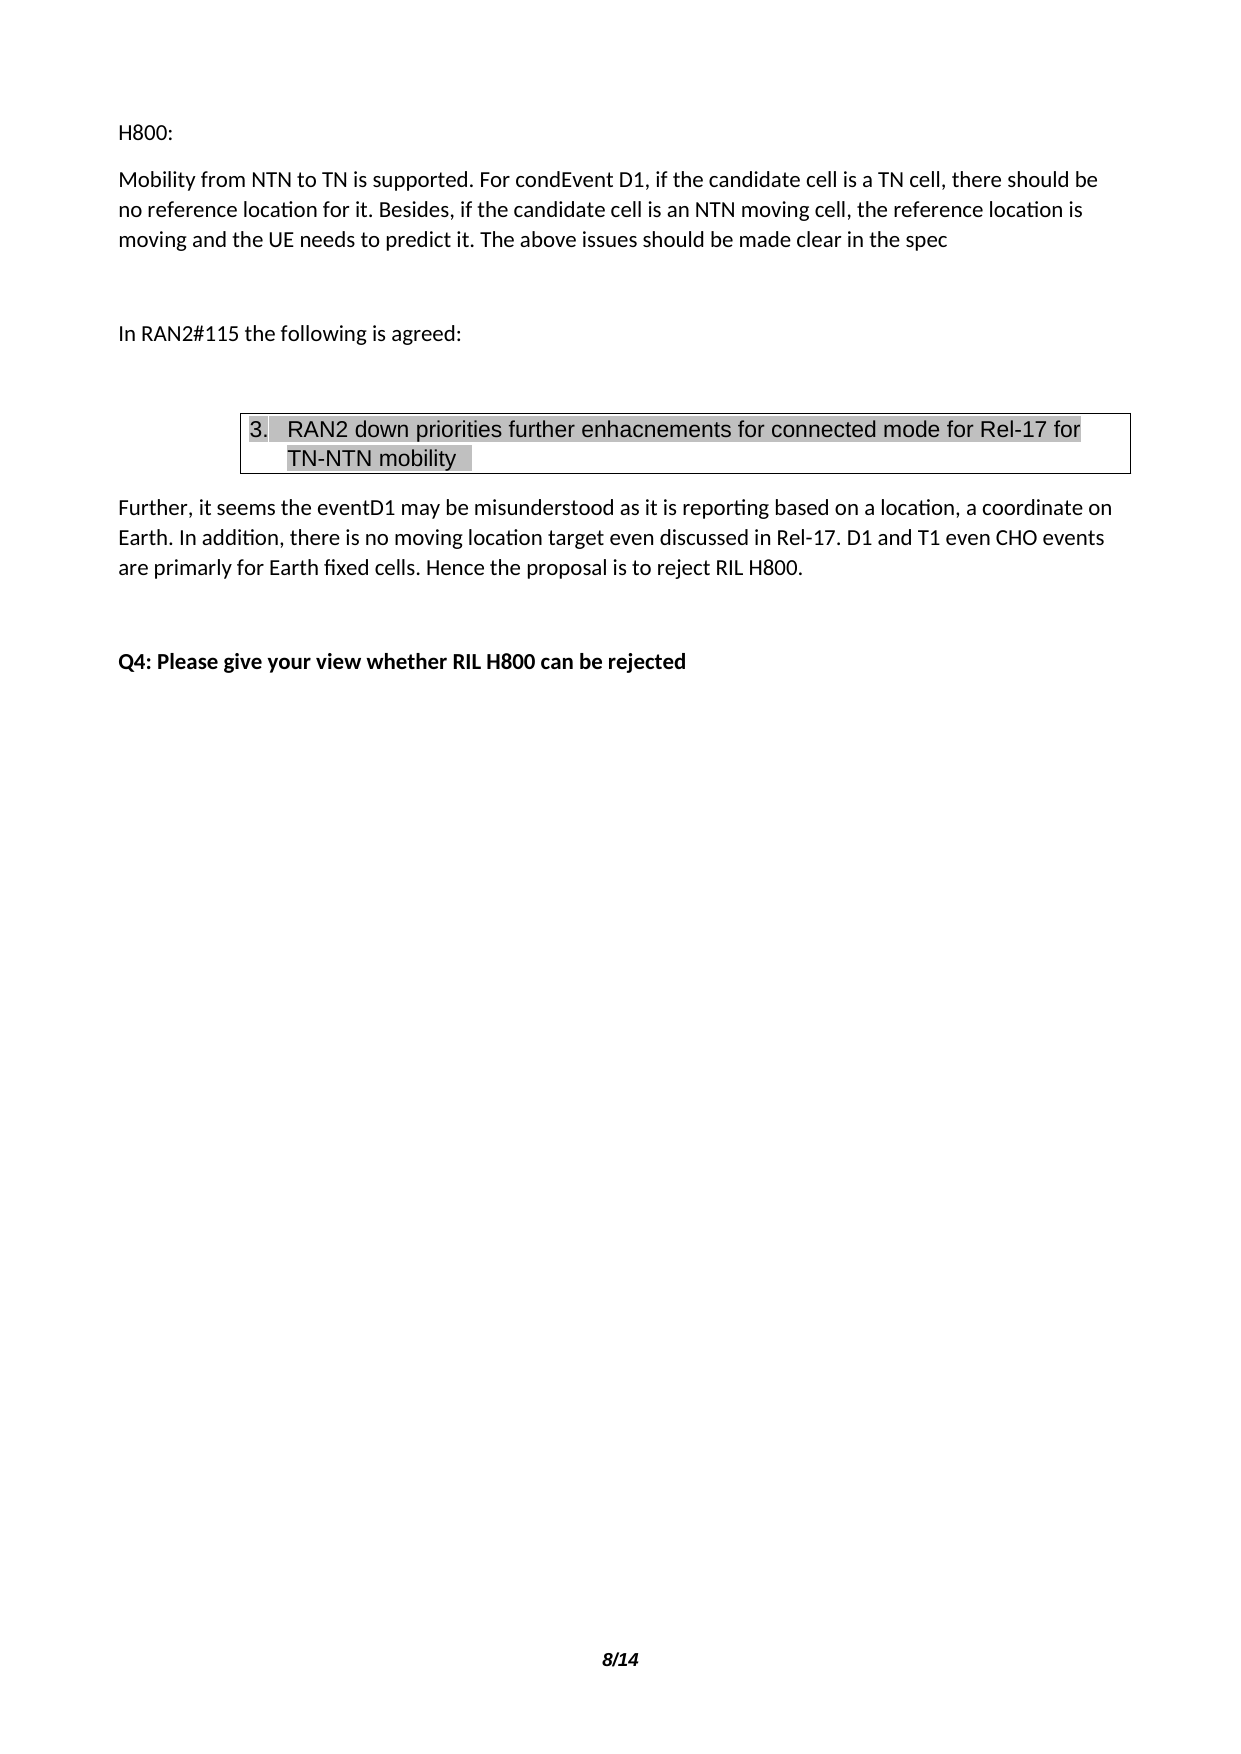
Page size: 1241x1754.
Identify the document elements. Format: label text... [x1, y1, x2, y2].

text H800: [118, 118, 1122, 146]
text Q4: Please give your view whether RIL H800 can be rejected [118, 647, 1122, 705]
text 3. RAN2 down priorities further enhacnements for connected mode for Rel-17 for TN-NTN mobility [241, 414, 1130, 473]
text Mobility from NTN to TN is supported. For condEvent D1, if the candidate cell is a TN cell, there should be no reference location for it. Besides, if the candidate cell is an NTN moving cell, the reference location is moving and the UE needs to predict it. The above issues should be made clear in the spec [118, 165, 1122, 253]
text In RAN2#115 the following is agreed: [118, 319, 1122, 347]
text Further, it seems the eventD1 may be misunderstood as it is reporting based on a location, a coordinate on Earth. In addition, there is no moving location target even discussed in Rel-17. D1 and T1 even CHO events are primarly for Earth fixed cells. Hence the proposal is to reject RIL H800. [118, 493, 1122, 581]
